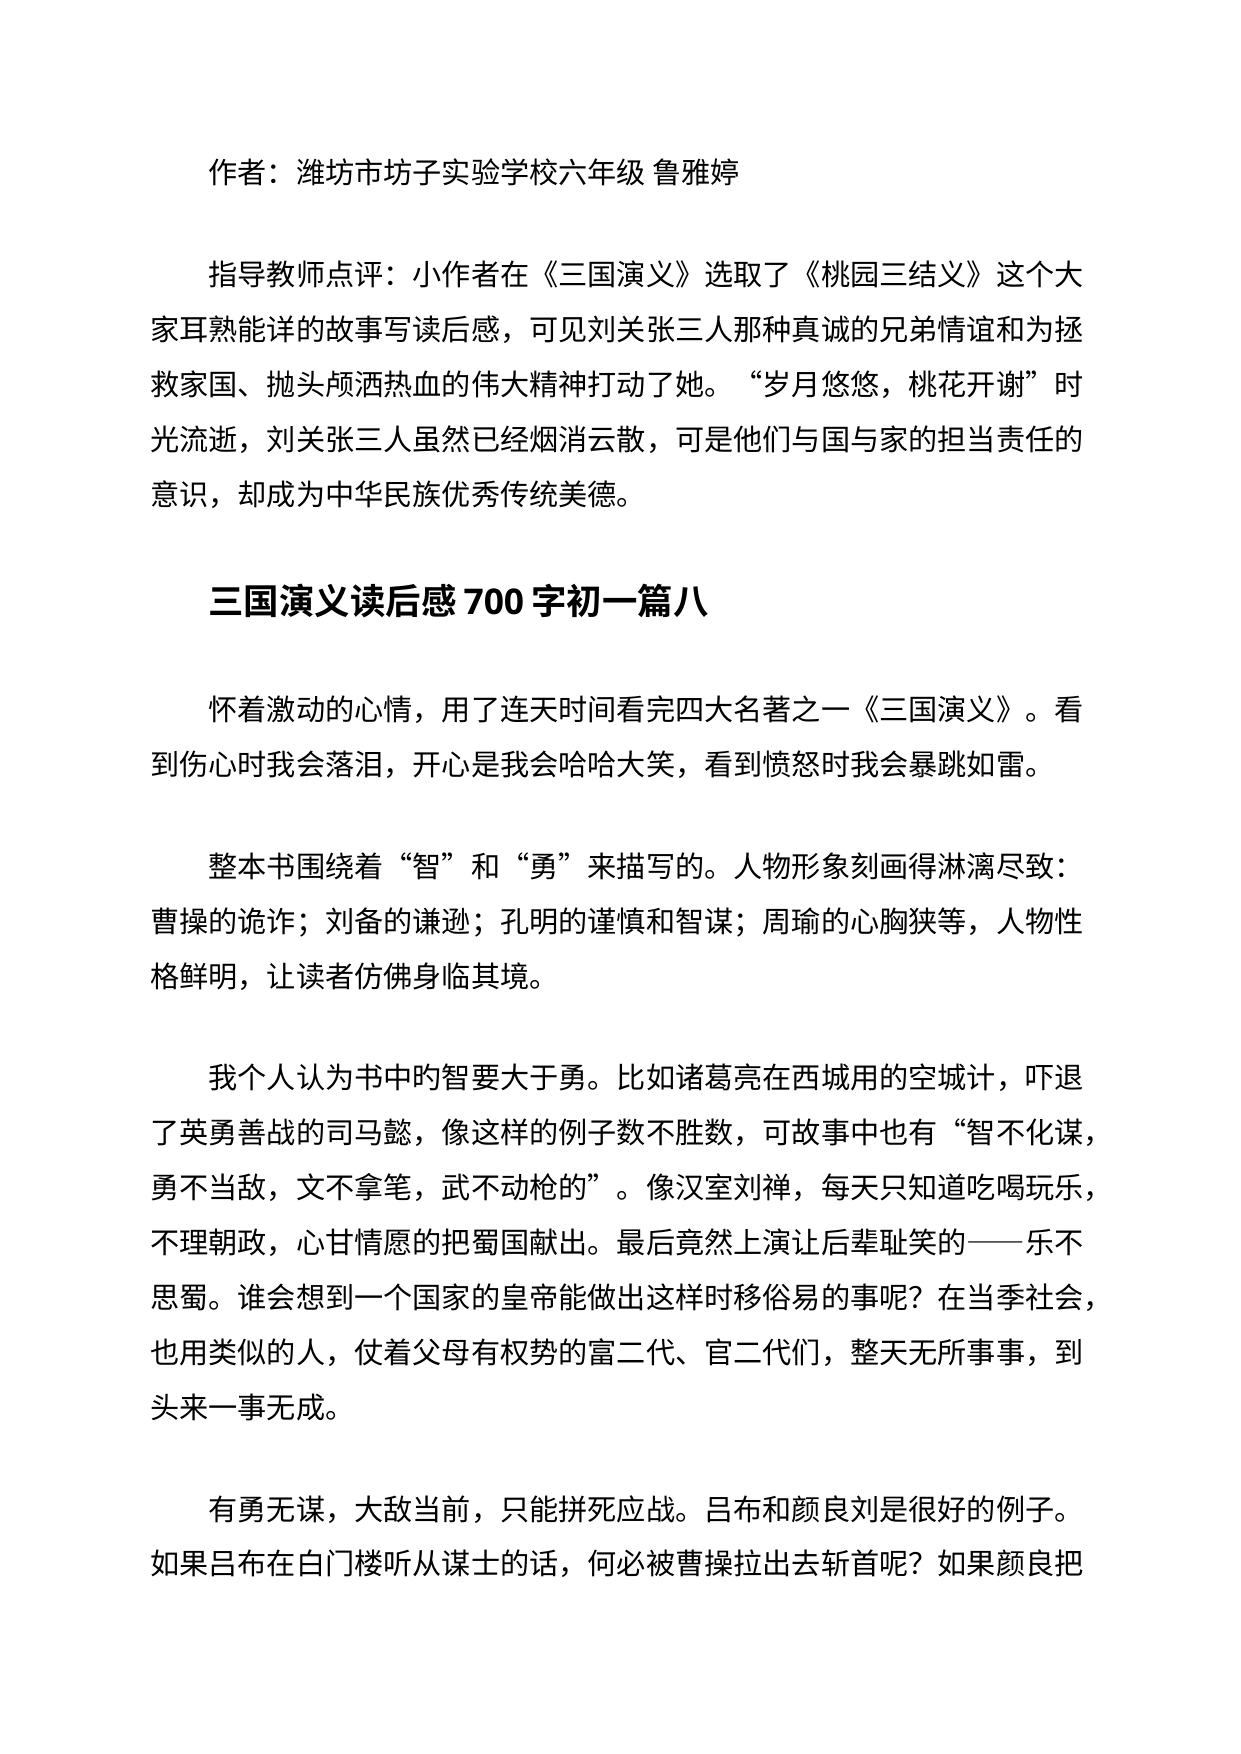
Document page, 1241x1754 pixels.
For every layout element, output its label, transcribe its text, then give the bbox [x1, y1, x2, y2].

text 我个人认为书中旳智要大于勇。比如诸葛亮在西城用的空城计，吓退了英勇善战的司马懿，像这样的例子数不胜数，可故事中也有“智不化谋，勇不当敌，文不拿笔，武不动枪的”。像汉室刘禅，每天只知道吃喝玩乐，不理朝政，心甘情愿的把蜀国献出。最后竟然上演让后辈耻笑的——乐不思蜀。谁会想到一个国家的皇帝能做出这样时移俗易的事呢？在当季社会，也用类似的人，仗着父母有权势的富二代、官二代们，整天无所事事，到头来一事无成。 [150, 1055, 1090, 1427]
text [150, 1486, 1090, 1583]
text 指导教师点评：小作者在《三国演义》选取了《桃园三结义》这个大家耳熟能详的故事写读后感，可见刘关张三人那种真诚的兄弟情谊和为拯救家国、抛头颅洒热血的伟大精神打动了她。“岁月悠悠，桃花开谢”时光流逝，刘关张三人虽然已经烟消云散，可是他们与国与家的担当责任的意识，却成为中华民族优秀传统美德。 [150, 252, 1090, 514]
text 作者：潍坊市坊子实验学校六年级 鲁雅婷 [150, 150, 1090, 192]
text 整本书围绕着“智”和“勇”来描写的。人物形象刻画得淋漓尽致：曹操的诡诈；刘备的谦逊；孔明的谨慎和智谋；周瑜的心胸狭等，人物性格鲜明，让读者仿佛身临其境。 [150, 843, 1090, 995]
text 三国演义读后感700字初一篇八 [150, 573, 1090, 624]
text 怀着激动的心情，用了连天时间看完四大名著之一《三国演义》。看到伤心时我会落泪，开心是我会哈哈大笑，看到愤怒时我会暴跳如雷。 [150, 687, 1090, 784]
